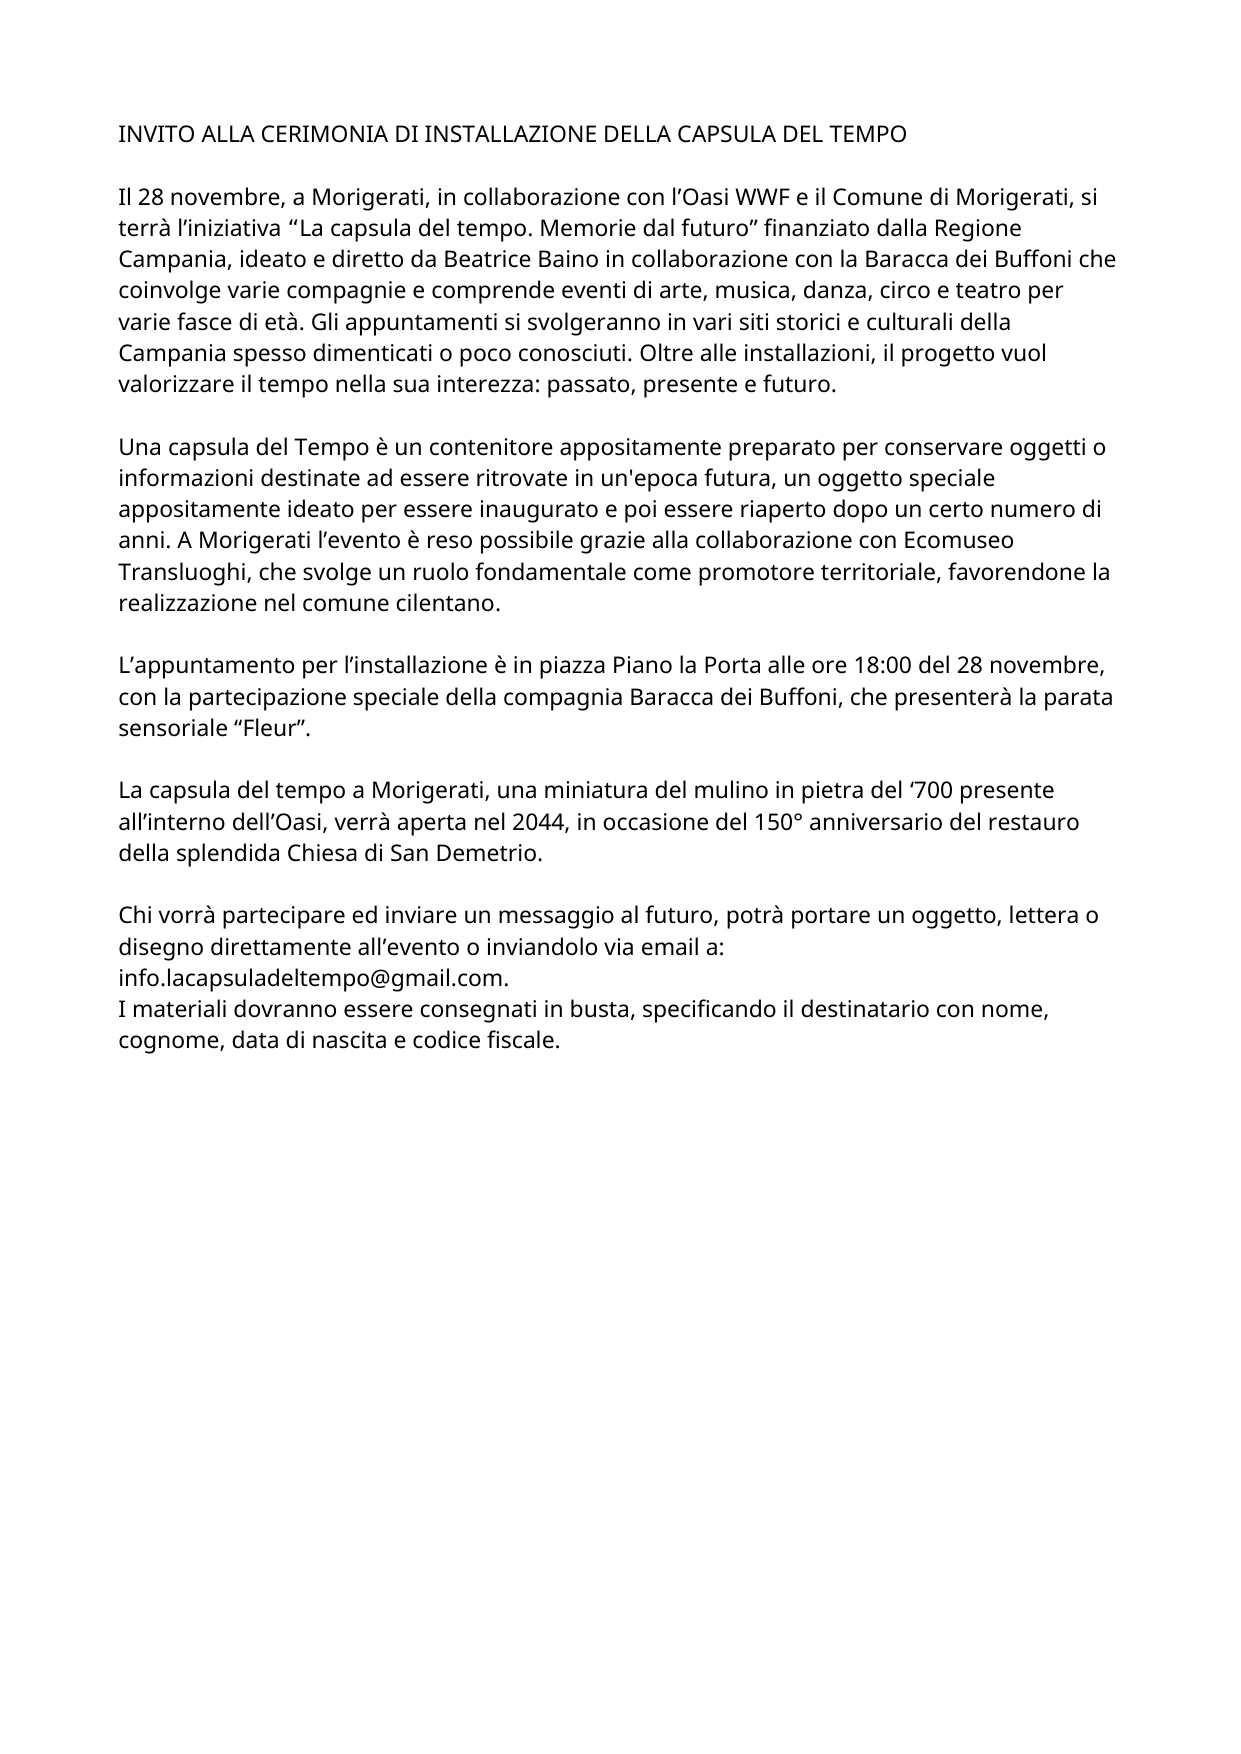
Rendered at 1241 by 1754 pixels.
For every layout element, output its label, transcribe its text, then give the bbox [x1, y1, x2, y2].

text Chi vorrà partecipare ed inviare un messaggio al futuro, potrà portare un oggetto, lettera o disegno direttamente all’evento o inviandolo via email a: info.lacapsuladeltempo@gmail.com. [118, 899, 1122, 993]
text INVITO ALLA CERIMONIA DI INSTALLAZIONE DELLA CAPSULA DEL TEMPO [118, 118, 1122, 149]
text L’appuntamento per l’installazione è in piazza Piano la Porta alle ore 18:00 del 28 novembre, con la partecipazione speciale della compagnia Baracca dei Buffoni, che presenterà la parata sensoriale “Fleur”. [118, 649, 1122, 743]
text Il 28 novembre, a Morigerati, in collaborazione con l’Oasi WWF e il Comune di Morigerati, si terrà l’iniziativa “La capsula del tempo. Memorie dal futuro” finanziato dalla Regione Campania, ideato e diretto da Beatrice Baino in collaborazione con la Baracca dei Buffoni che coinvolge varie compagnie e comprende eventi di arte, musica, danza, circo e teatro per varie fasce di età. Gli appuntamenti si svolgeranno in vari siti storici e culturali della Campania spesso dimenticati o poco conosciuti. Oltre alle installazioni, il progetto vuol valorizzare il tempo nella sua interezza: passato, presente e futuro. [118, 181, 1122, 399]
text La capsula del tempo a Morigerati, una miniatura del mulino in pietra del ‘700 presente all’interno dell’Oasi, verrà aperta nel 2044, in occasione del 150° anniversario del restauro della splendida Chiesa di San Demetrio. [118, 774, 1122, 868]
text I materiali dovranno essere consegnati in busta, specificando il destinatario con nome, cognome, data di nascita e codice fiscale. [118, 993, 1122, 1056]
text Una capsula del Tempo è un contenitore appositamente preparato per conservare oggetti o informazioni destinate ad essere ritrovate in un'epoca futura, un oggetto speciale appositamente ideato per essere inaugurato e poi essere riaperto dopo un certo numero di anni. A Morigerati l’evento è reso possibile grazie alla collaborazione con Ecomuseo Transluoghi, che svolge un ruolo fondamentale come promotore territoriale, favorendone la realizzazione nel comune cilentano. [118, 431, 1122, 618]
